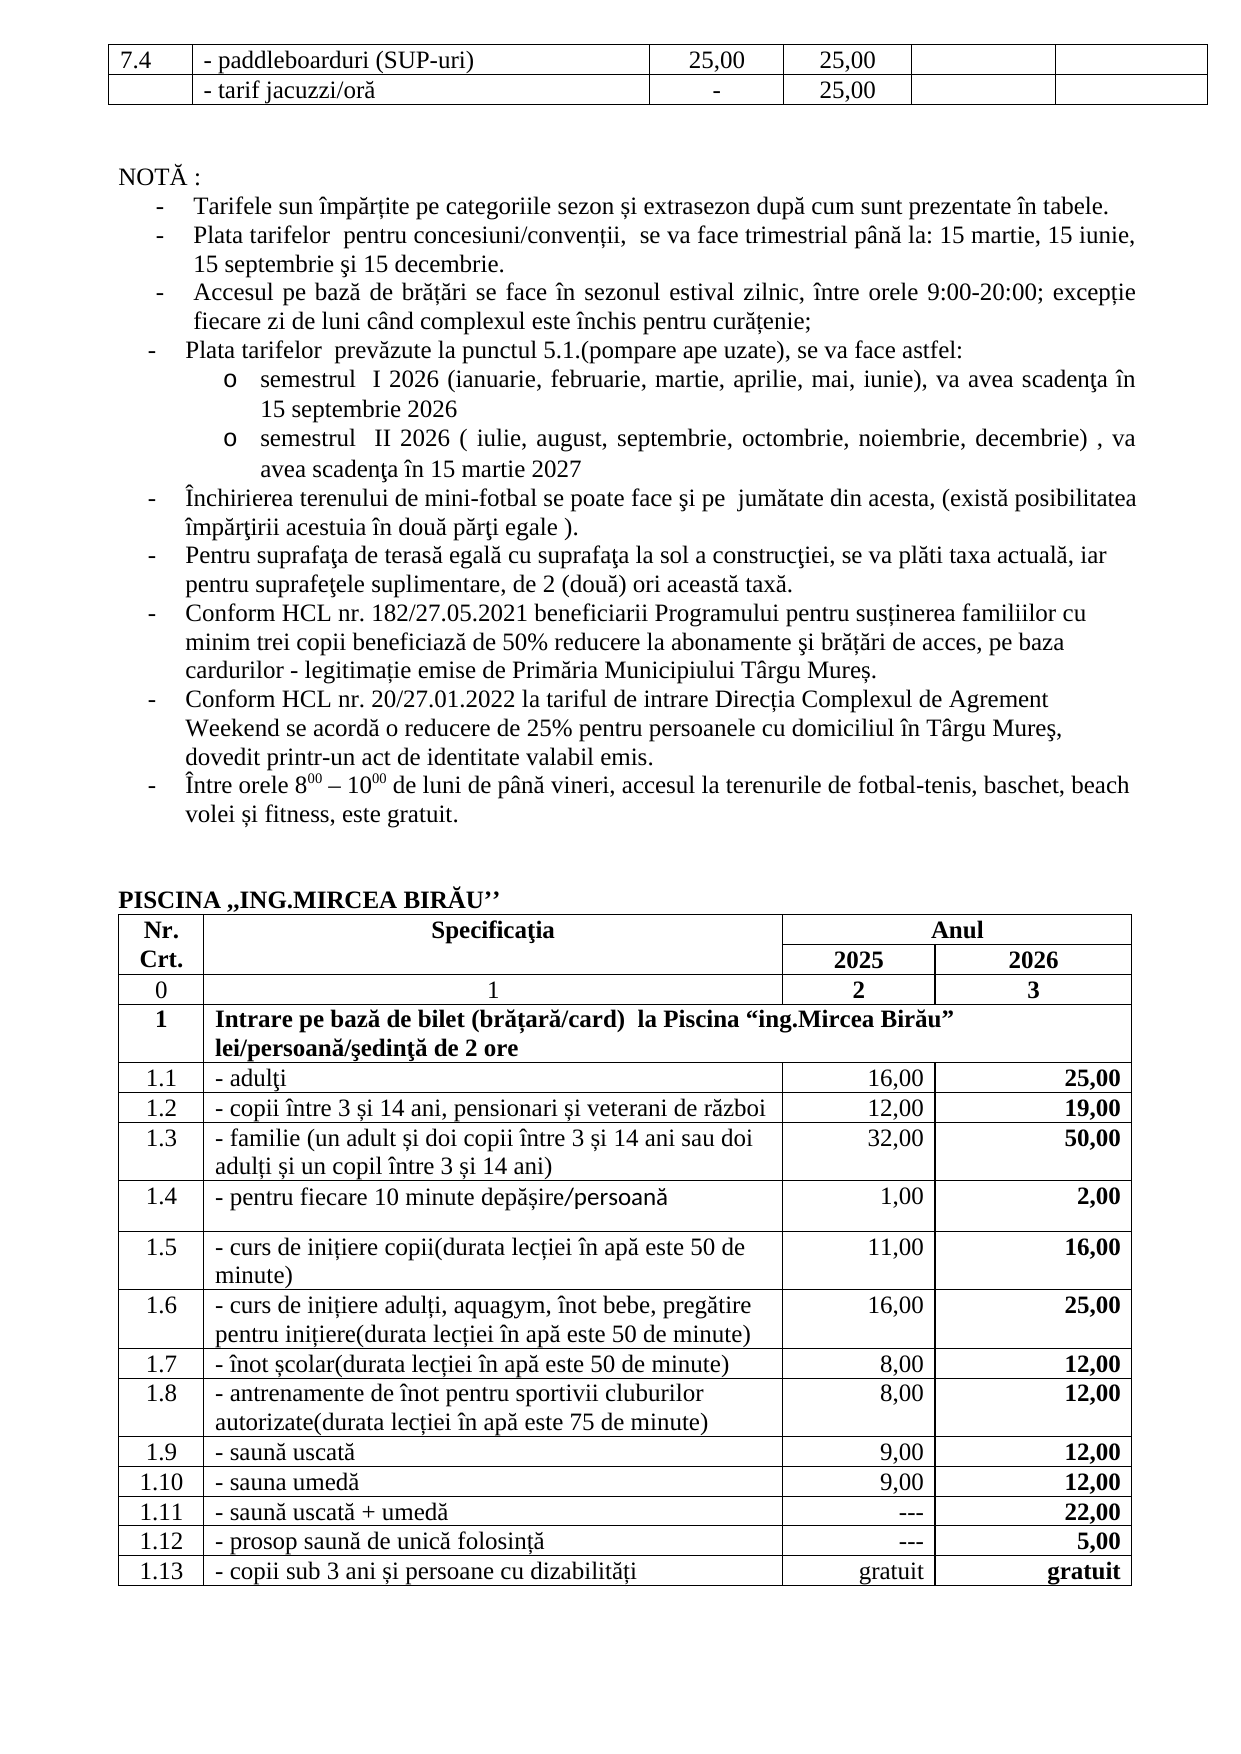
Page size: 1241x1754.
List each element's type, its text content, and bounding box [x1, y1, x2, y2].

table_cell 2 [783, 975, 934, 1003]
table_cell 1.4 [119, 1181, 203, 1231]
table_cell [109, 75, 192, 104]
table_cell 8,00 [783, 1349, 934, 1377]
table_cell 12,00 [936, 1379, 1131, 1436]
list Tarifele sun împărțite pe categoriile sezon și extrasezon după cum sunt prezentate în tabele. [156, 191, 1137, 220]
list Închirierea terenului de mini-fotbal se poate face şi pe jumătate din acesta, (există posibilitatea împărţirii acestuia în două părţi egale ). [148, 483, 1137, 540]
table_cell 9,00 [783, 1437, 934, 1466]
list Pentru suprafaţa de terasă egală cu suprafaţa la sol a construcţiei, se va plăti taxa actuală, iar pentru suprafeţele suplimentare, de 2 (două) ori această taxă. [148, 540, 1137, 598]
table_cell 7.4 [109, 45, 192, 74]
table_cell 1 [119, 1005, 203, 1062]
table_cell - înot școlar(durata lecției în apă este 50 de minute) [204, 1349, 782, 1377]
table_cell 1.13 [119, 1556, 203, 1585]
list Conform HCL nr. 20/27.01.2022 la tariful de intrare Direcția Complexul de Agrement Weekend se acordă o reducere de 25% pentru persoanele cu domiciliul în Târgu Mureş, dovedit printr-un act de identitate valabil emis. [148, 684, 1137, 770]
table_cell --- [783, 1526, 934, 1555]
list Între orele 800 – 1000 de luni de până vineri, accesul la terenurile de fotbal-tenis, baschet, beach volei și fitness, este gratuit. [148, 770, 1137, 828]
table_cell 1.7 [119, 1349, 203, 1377]
table_cell [1056, 45, 1207, 74]
table_cell 16,00 [783, 1063, 934, 1092]
table_cell 16,00 [936, 1232, 1131, 1289]
table_cell 5,00 [936, 1526, 1131, 1555]
table_cell - prosop saună de unică folosință [204, 1526, 782, 1555]
table_cell --- [783, 1497, 934, 1525]
table_cell 25,00 [784, 45, 911, 74]
table_cell - antrenamente de înot pentru sportivii cluburilor autorizate(durata lecției în apă este 75 de minute) [204, 1379, 782, 1436]
table_cell 19,00 [936, 1093, 1131, 1122]
table_header Anul [783, 915, 1131, 944]
table_cell 3 [936, 975, 1131, 1003]
table_cell 1.10 [119, 1467, 203, 1496]
text PISCINA ,,ING.MIRCEA BIRĂU’’ [118, 885, 1137, 914]
table_cell [1056, 75, 1207, 104]
table_cell 25,00 [936, 1290, 1131, 1348]
table_cell - tarif jacuzzi/oră [193, 75, 649, 104]
table_cell 1.9 [119, 1437, 203, 1466]
table_cell 1.8 [119, 1379, 203, 1436]
table_cell [912, 45, 1055, 74]
text NOTĂ : [118, 162, 1137, 191]
table_cell 1.12 [119, 1526, 203, 1555]
list semestrul II 2026 ( iulie, august, septembrie, octombrie, noiembrie, decembrie) , va avea scadenţa în 15 martie 2027 [223, 423, 1137, 483]
table_cell - copii sub 3 ani și persoane cu dizabilități [204, 1556, 782, 1585]
table_cell 11,00 [783, 1232, 934, 1289]
table_cell 25,00 [784, 75, 911, 104]
table_cell 12,00 [936, 1437, 1131, 1466]
table_cell 25,00 [936, 1063, 1131, 1092]
table_cell 25,00 [650, 45, 783, 74]
table_cell 9,00 [783, 1467, 934, 1496]
table_cell - [650, 75, 783, 104]
table_cell - saună uscată [204, 1437, 782, 1466]
table_cell - adulţi [204, 1063, 782, 1092]
table_cell 0 [119, 975, 203, 1003]
table_cell - sauna umedă [204, 1467, 782, 1496]
table_cell 1.1 [119, 1063, 203, 1092]
table_cell - paddleboarduri (SUP-uri) [193, 45, 649, 74]
table_cell 1.3 [119, 1123, 203, 1180]
table_header Specificaţia [204, 915, 782, 974]
table_cell 12,00 [936, 1467, 1131, 1496]
table_cell - curs de inițiere copii(durata lecției în apă este 50 de minute) [204, 1232, 782, 1289]
list Plata tarifelor pentru concesiuni/convenții, se va face trimestrial până la: 15 martie, 15 iunie, 15 septembrie şi 15 decembrie. [156, 220, 1137, 277]
table_cell [912, 75, 1055, 104]
table_cell 1.5 [119, 1232, 203, 1289]
table_cell - curs de inițiere adulți, aquagym, înot bebe, pregătire pentru inițiere(durata lecției în apă este 50 de minute) [204, 1290, 782, 1348]
list Plata tarifelor prevăzute la punctul 5.1.(pompare ape uzate), se va face astfel: [148, 335, 1137, 364]
table_cell - saună uscată + umedă [204, 1497, 782, 1525]
list semestrul I 2026 (ianuarie, februarie, martie, aprilie, mai, iunie), va avea scadenţa în 15 septembrie 2026 [223, 364, 1137, 423]
table_cell 2025 [783, 945, 934, 974]
table_cell 1 [204, 975, 782, 1003]
table_cell 1.6 [119, 1290, 203, 1348]
table_cell 1.11 [119, 1497, 203, 1525]
table_cell gratuit [936, 1556, 1131, 1585]
table_cell - familie (un adult și doi copii între 3 și 14 ani sau doi adulți și un copil între 3 și 14 ani) [204, 1123, 782, 1180]
table_cell - copii între 3 și 14 ani, pensionari și veterani de război [204, 1093, 782, 1122]
table_cell 2,00 [936, 1181, 1131, 1231]
list Accesul pe bază de brățări se face în sezonul estival zilnic, între orele 9:00-20:00; excepție fiecare zi de luni când complexul este închis pentru curățenie; [156, 277, 1137, 335]
table_cell 12,00 [936, 1349, 1131, 1377]
table_cell 1.2 [119, 1093, 203, 1122]
table_cell 22,00 [936, 1497, 1131, 1525]
table_cell Intrare pe bază de bilet (brățară/card) la Piscina “ing.Mircea Birău” lei/persoană/şedinţă de 2 ore [204, 1005, 1131, 1062]
table_cell 1,00 [783, 1181, 934, 1231]
list Conform HCL nr. 182/27.05.2021 beneficiarii Programului pentru susținerea familiilor cu minim trei copii beneficiază de 50% reducere la abonamente şi brățări de acces, pe baza cardurilor - legitimație emise de Primăria Municipiului Târgu Mureș. [148, 598, 1137, 684]
table_cell 2026 [936, 945, 1131, 974]
table_cell 12,00 [783, 1093, 934, 1122]
table_cell 32,00 [783, 1123, 934, 1180]
table_cell 8,00 [783, 1379, 934, 1436]
table_cell gratuit [783, 1556, 934, 1585]
table_cell - pentru fiecare 10 minute depășire/persoană [204, 1181, 782, 1231]
table_cell 50,00 [936, 1123, 1131, 1180]
table_cell 16,00 [783, 1290, 934, 1348]
table_header Nr. Crt. [119, 915, 203, 974]
